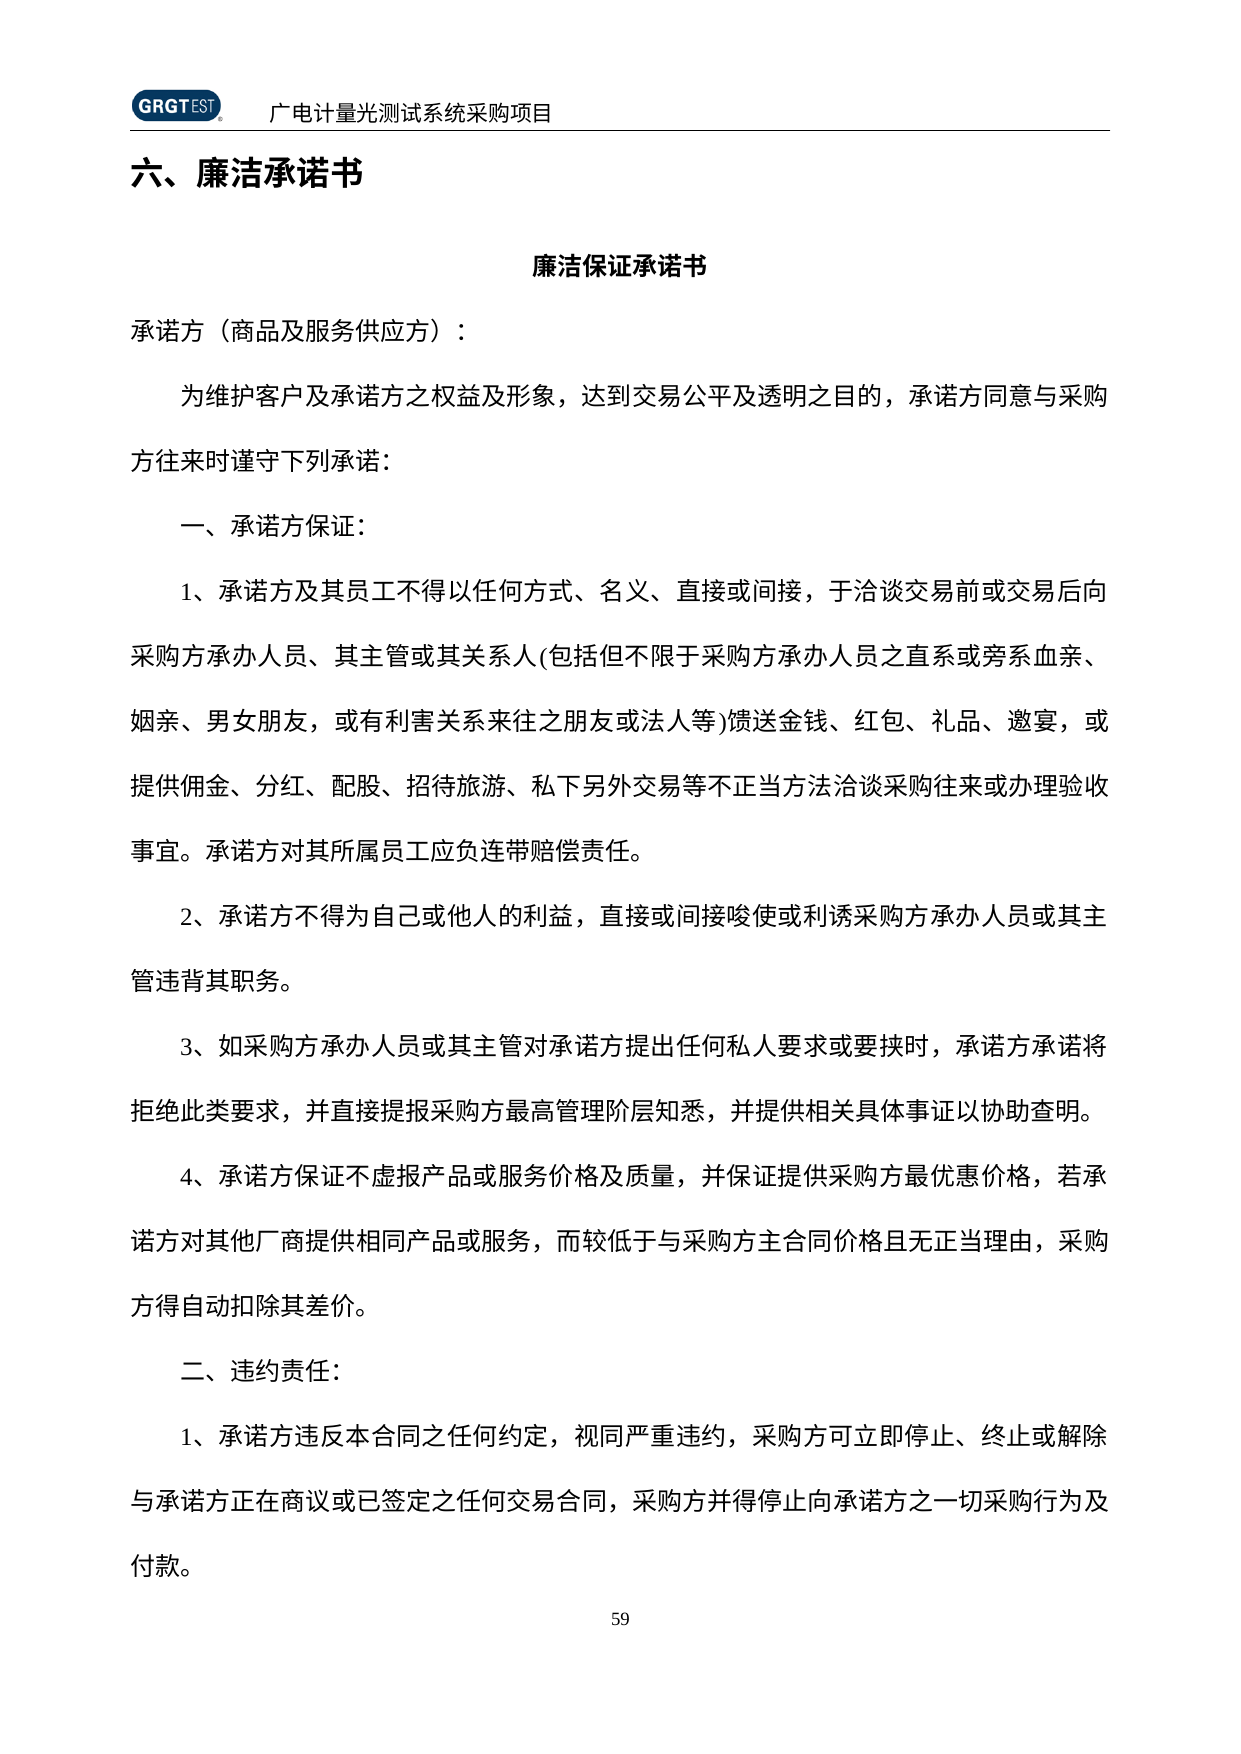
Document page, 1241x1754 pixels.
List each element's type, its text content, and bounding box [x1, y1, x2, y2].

text 1、承诺方违反本合同之任何约定，视同严重违约，采购方可立即停止、终止或解除与承诺方正在商议或已签定之任何交易合同，采购方并得停止向承诺方之一切采购行为及付款。 [130, 1402, 1110, 1597]
text 二、违约责任： [130, 1337, 1110, 1402]
subtitle 六、廉洁承诺书 [130, 138, 1110, 203]
text 一、承诺方保证： [130, 492, 1110, 557]
text 承诺方（商品及服务供应方）： [130, 297, 1110, 362]
text 为维护客户及承诺方之权益及形象，达到交易公平及透明之目的，承诺方同意与采购方往来时谨守下列承诺： [130, 362, 1110, 492]
text 廉洁保证承诺书 [130, 232, 1110, 297]
text 2、承诺方不得为自己或他人的利益，直接或间接唆使或利诱采购方承办人员或其主管违背其职务。 [130, 882, 1110, 1012]
text 1、承诺方及其员工不得以任何方式、名义、直接或间接，于洽谈交易前或交易后向采购方承办人员、其主管或其关系人(包括但不限于采购方承办人员之直系或旁系血亲、姻亲、男女朋友，或有利害关系来往之朋友或法人等)馈送金钱、红包、礼品、邀宴，或提供佣金、分红、配股、招待旅游、私下另外交易等不正当方法洽谈采购往来或办理验收事宜。承诺方对其所属员工应负连带赔偿责任。 [130, 557, 1110, 882]
text 3、如采购方承办人员或其主管对承诺方提出任何私人要求或要挟时，承诺方承诺将拒绝此类要求，并直接提报采购方最高管理阶层知悉，并提供相关具体事证以协助查明。 [130, 1012, 1110, 1142]
picture [129, 88, 224, 122]
text 4、承诺方保证不虚报产品或服务价格及质量，并保证提供采购方最优惠价格，若承诺方对其他厂商提供相同产品或服务，而较低于与采购方主合同价格且无正当理由，采购方得自动扣除其差价。 [130, 1142, 1110, 1337]
